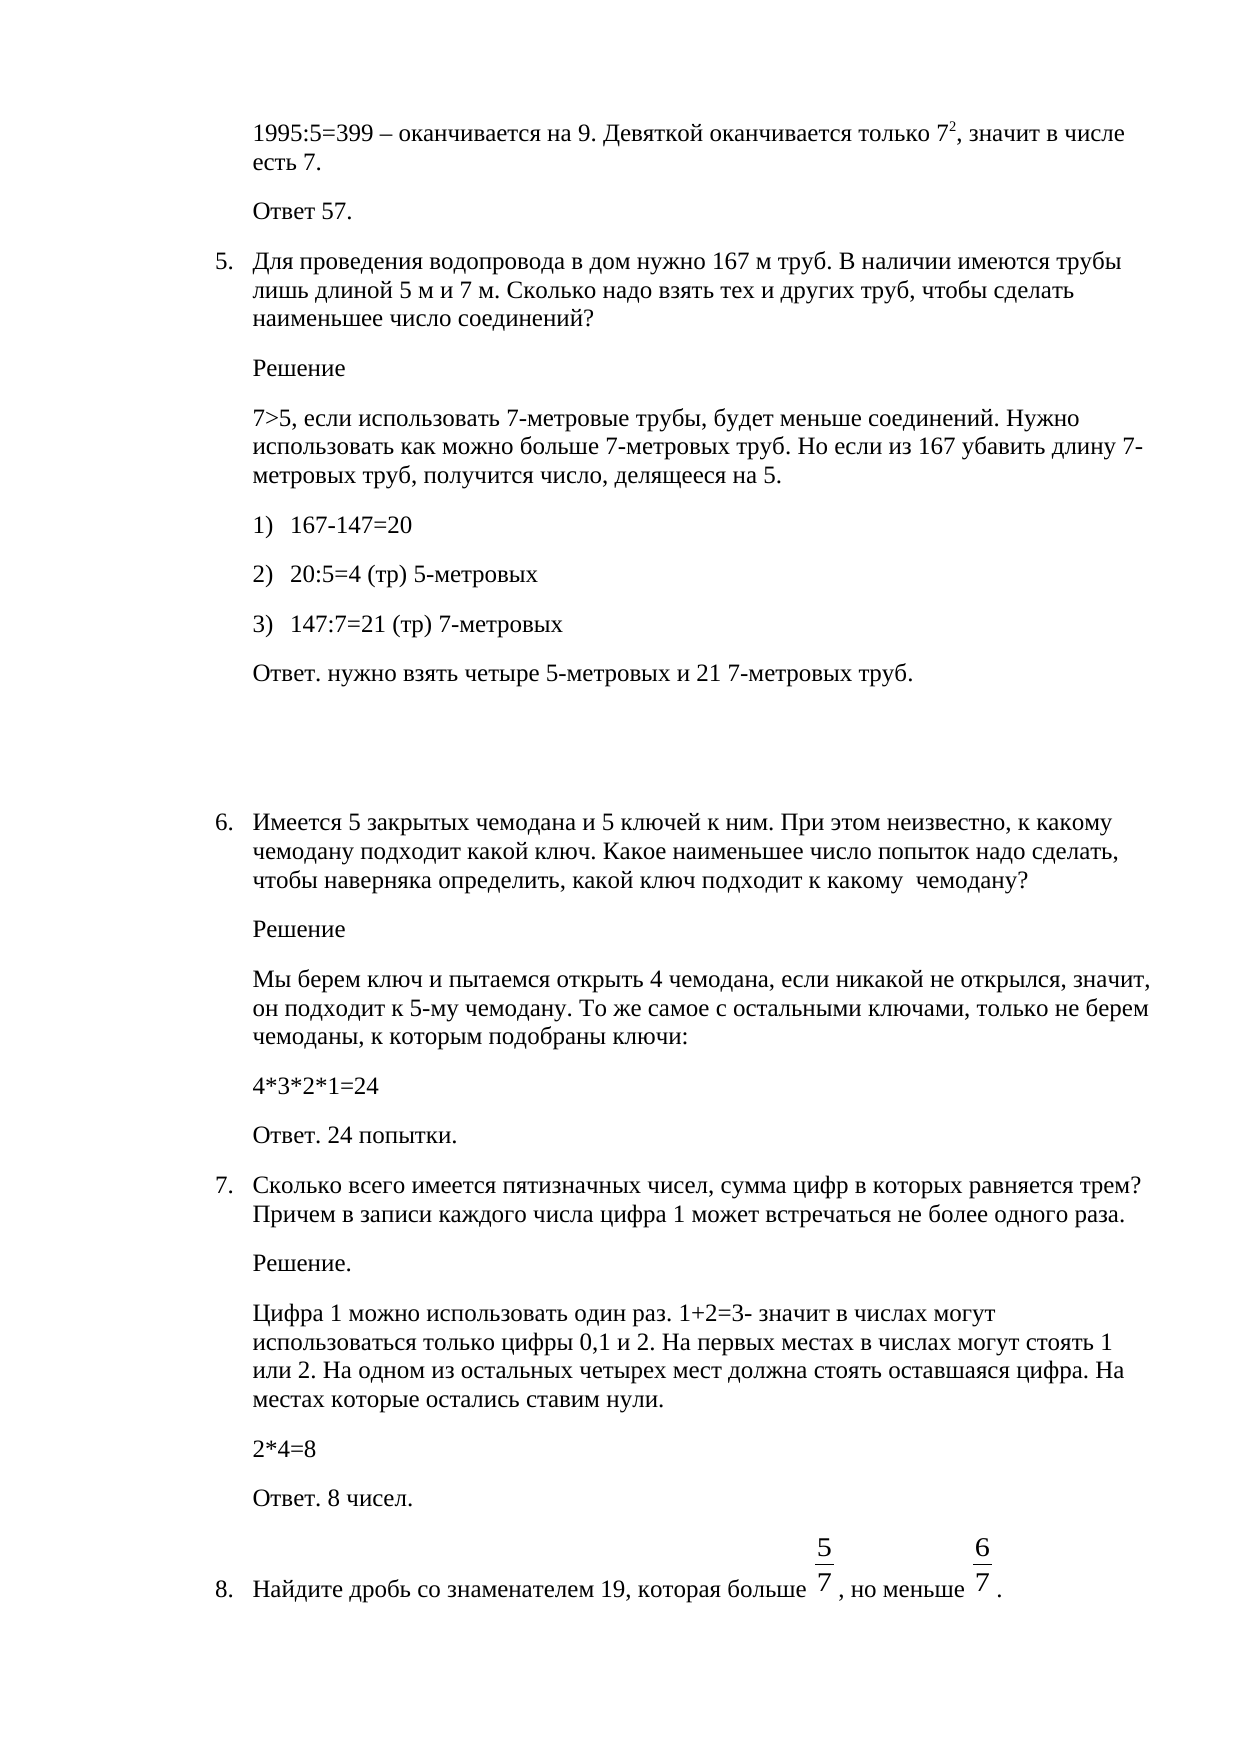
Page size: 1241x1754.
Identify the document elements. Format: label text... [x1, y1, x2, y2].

list Имеется 5 закрытых чемодана и 5 ключей к ним. При этом неизвестно, к какому чемодану подходит какой ключ. Какое наименьшее число попыток надо сделать, чтобы наверняка определить, какой ключ подходит к какому чемодану? [215, 807, 1152, 893]
list Сколько всего имеется пятизначных чисел, сумма цифр в которых равняется трем? Причем в записи каждого числа цифра 1 может встречаться не более одного раза. [215, 1170, 1152, 1228]
text Ответ. нужно взять четыре 5-метровых и 21 7-метровых труб. [252, 658, 1152, 687]
list 1995:5=399 – оканчивается на 9. Девяткой оканчивается только 72, значит в числе есть 7. [252, 118, 1152, 176]
list Решение [252, 353, 1152, 382]
list Мы берем ключ и пытаемся открыть 4 чемодана, если никакой не открылся, значит, он подходит к 5-му чемодану. То же самое с остальными ключами, только не берем чемоданы, к которым подобраны ключи: [252, 964, 1152, 1050]
list Решение. [252, 1248, 1152, 1277]
list Решение [252, 914, 1152, 943]
list 147:7=21 (тр) 7-метровых [252, 609, 1152, 638]
list Ответ. 24 попытки. [252, 1121, 1152, 1149]
list Для проведения водопровода в дом нужно 167 м труб. В наличии имеются трубы лишь длиной 5 м и 7 м. Сколько надо взять тех и других труб, чтобы сделать наименьшее число соединений? [215, 246, 1152, 332]
list 2*4=8 [252, 1434, 1152, 1463]
list Цифра 1 можно использовать один раз. 1+2=3- значит в числах могут использоваться только цифры 0,1 и 2. На первых местах в числах могут стоять 1 или 2. На одном из остальных четырех мест должна стоять оставшаяся цифра. На местах которые остались ставим нули. [252, 1298, 1152, 1413]
list Ответ. 8 чисел. [252, 1483, 1152, 1512]
list Ответ 57. [252, 196, 1152, 225]
list 20:5=4 (тр) 5-метровых [252, 559, 1152, 588]
list 7>5, если использовать 7-метровые трубы, будет меньше соединений. Нужно использовать как можно больше 7-метровых труб. Но если из 167 убавить длину 7-метровых труб, получится число, делящееся на 5. [252, 403, 1152, 489]
list 167-147=20 [252, 510, 1152, 538]
list 4*3*2*1=24 [252, 1071, 1152, 1100]
list Найдите дробь со знаменателем 19, которая больше , но меньше . [215, 1533, 1152, 1603]
